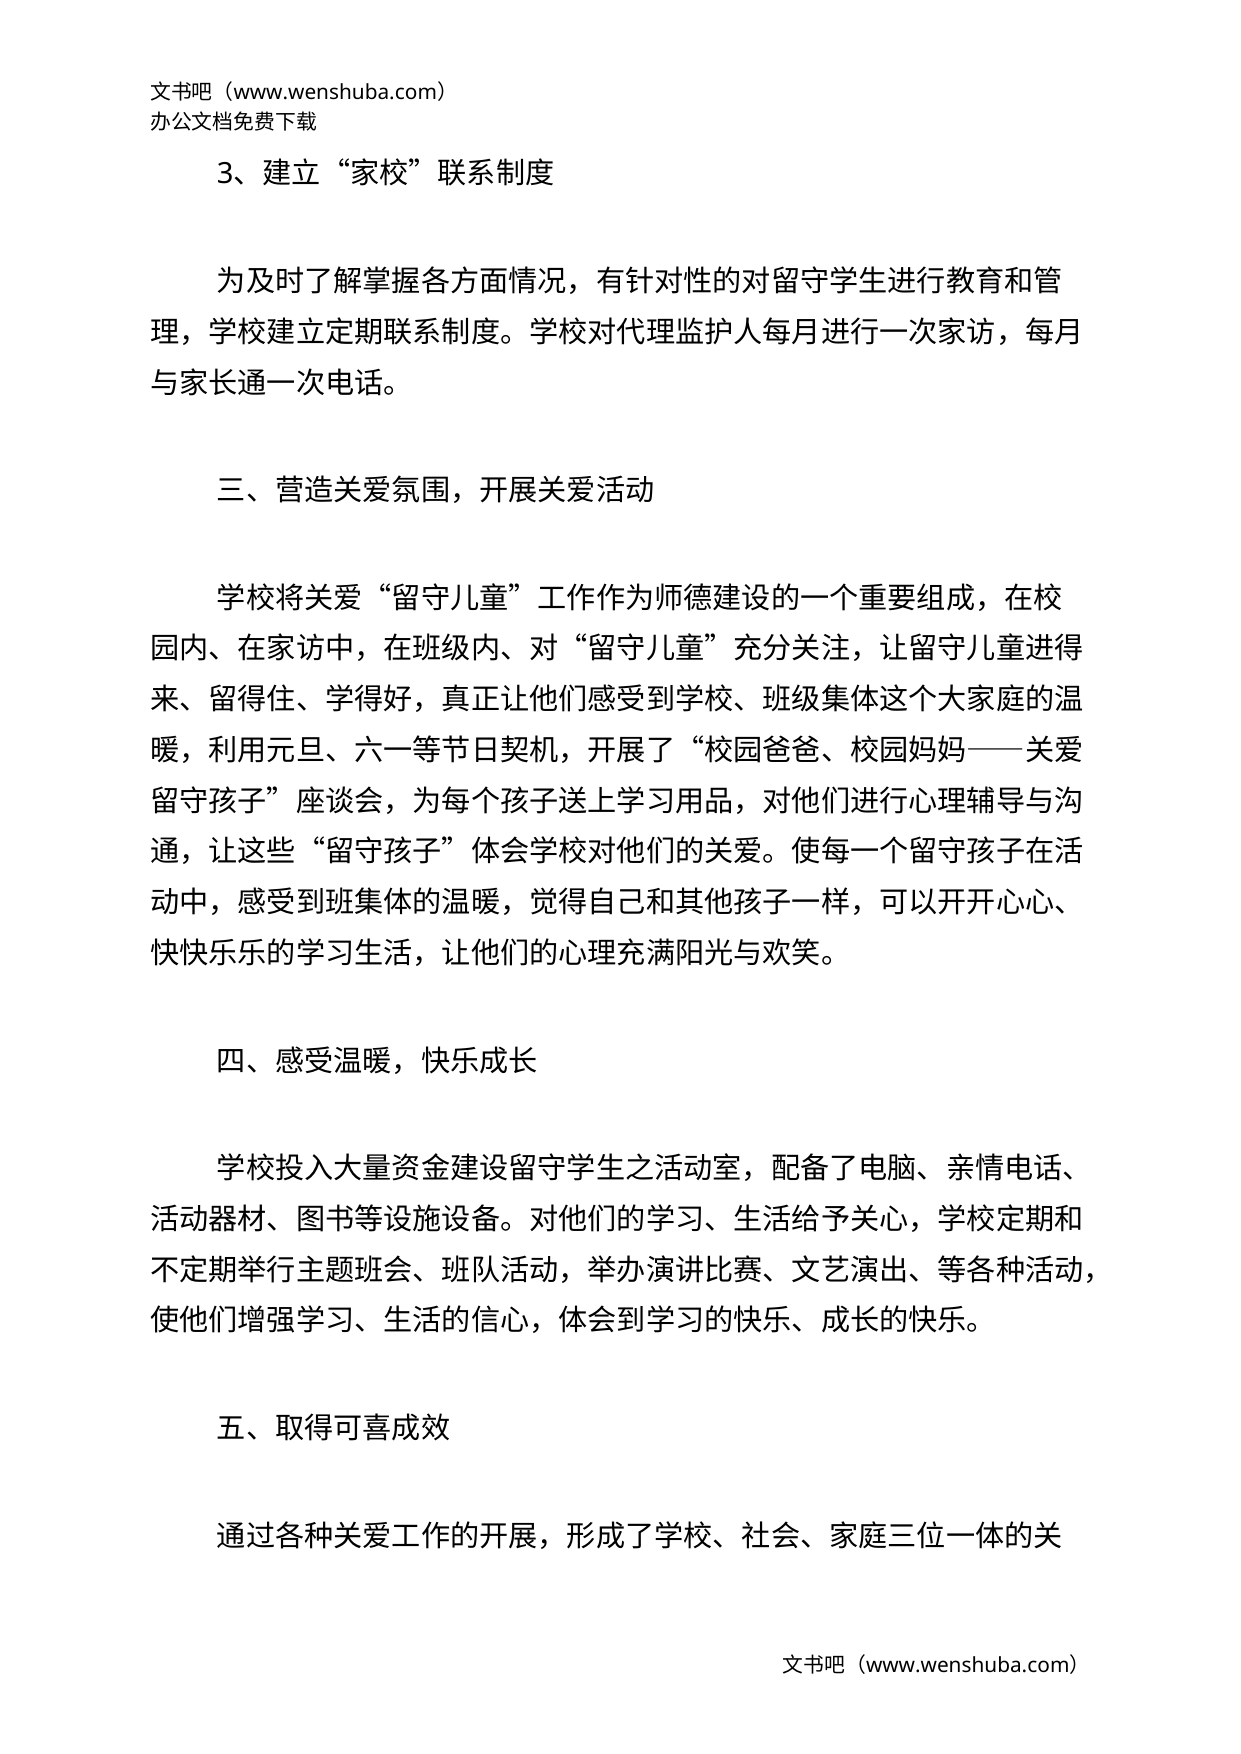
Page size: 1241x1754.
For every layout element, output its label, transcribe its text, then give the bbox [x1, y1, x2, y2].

text 四、感受温暖，快乐成长 [150, 1037, 1090, 1079]
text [150, 1512, 1090, 1554]
text 3、建立“家校”联系制度 [150, 150, 1090, 192]
text 为及时了解掌握各方面情况，有针对性的对留守学生进行教育和管理，学校建立定期联系制度。学校对代理监护人每月进行一次家访，每月与家长通一次电话。 [150, 258, 1090, 401]
text 三、营造关爱氛围，开展关爱活动 [150, 467, 1090, 509]
text 五、取得可喜成效 [150, 1404, 1090, 1447]
text 学校投入大量资金建设留守学生之活动室，配备了电脑、亲情电话、活动器材、图书等设施设备。对他们的学习、生活给予关心，学校定期和不定期举行主题班会、班队活动，举办演讲比赛、文艺演出、等各种活动，使他们增强学习、生活的信心，体会到学习的快乐、成长的快乐。 [150, 1145, 1090, 1339]
text 学校将关爱“留守儿童”工作作为师德建设的一个重要组成，在校园内、在家访中，在班级内、对“留守儿童”充分关注，让留守儿童进得来、留得住、学得好，真正让他们感受到学校、班级集体这个大家庭的温暖，利用元旦、六一等节日契机，开展了“校园爸爸、校园妈妈——关爱留守孩子”座谈会，为每个孩子送上学习用品，对他们进行心理辅导与沟通，让这些“留守孩子”体会学校对他们的关爱。使每一个留守孩子在活动中，感受到班集体的温暖，觉得自己和其他孩子一样，可以开开心心、快快乐乐的学习生活，让他们的心理充满阳光与欢笑。 [150, 574, 1090, 972]
